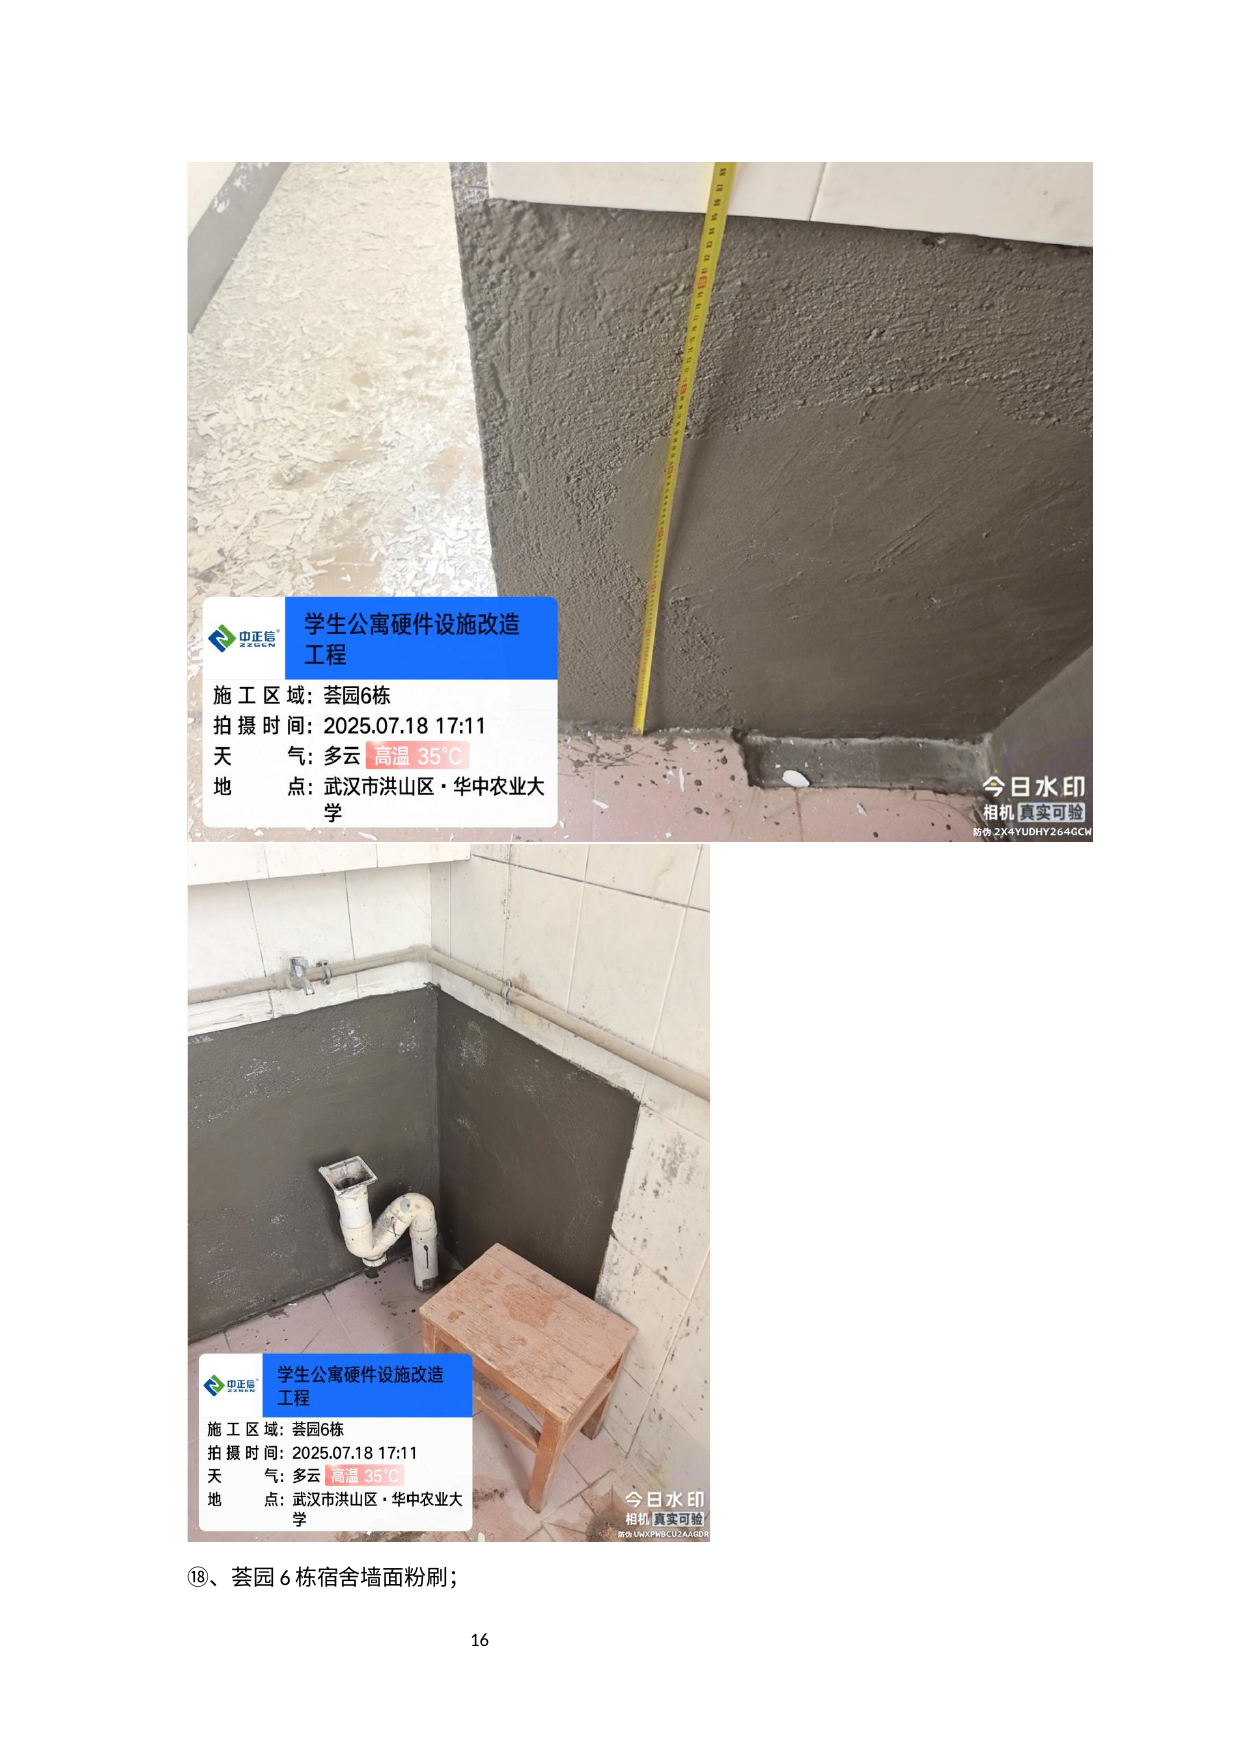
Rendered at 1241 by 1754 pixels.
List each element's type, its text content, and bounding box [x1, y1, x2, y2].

list 荟园6栋宿舍墙面粉刷； [187, 1559, 1053, 1592]
picture [187, 162, 1093, 842]
picture [187, 844, 711, 1542]
